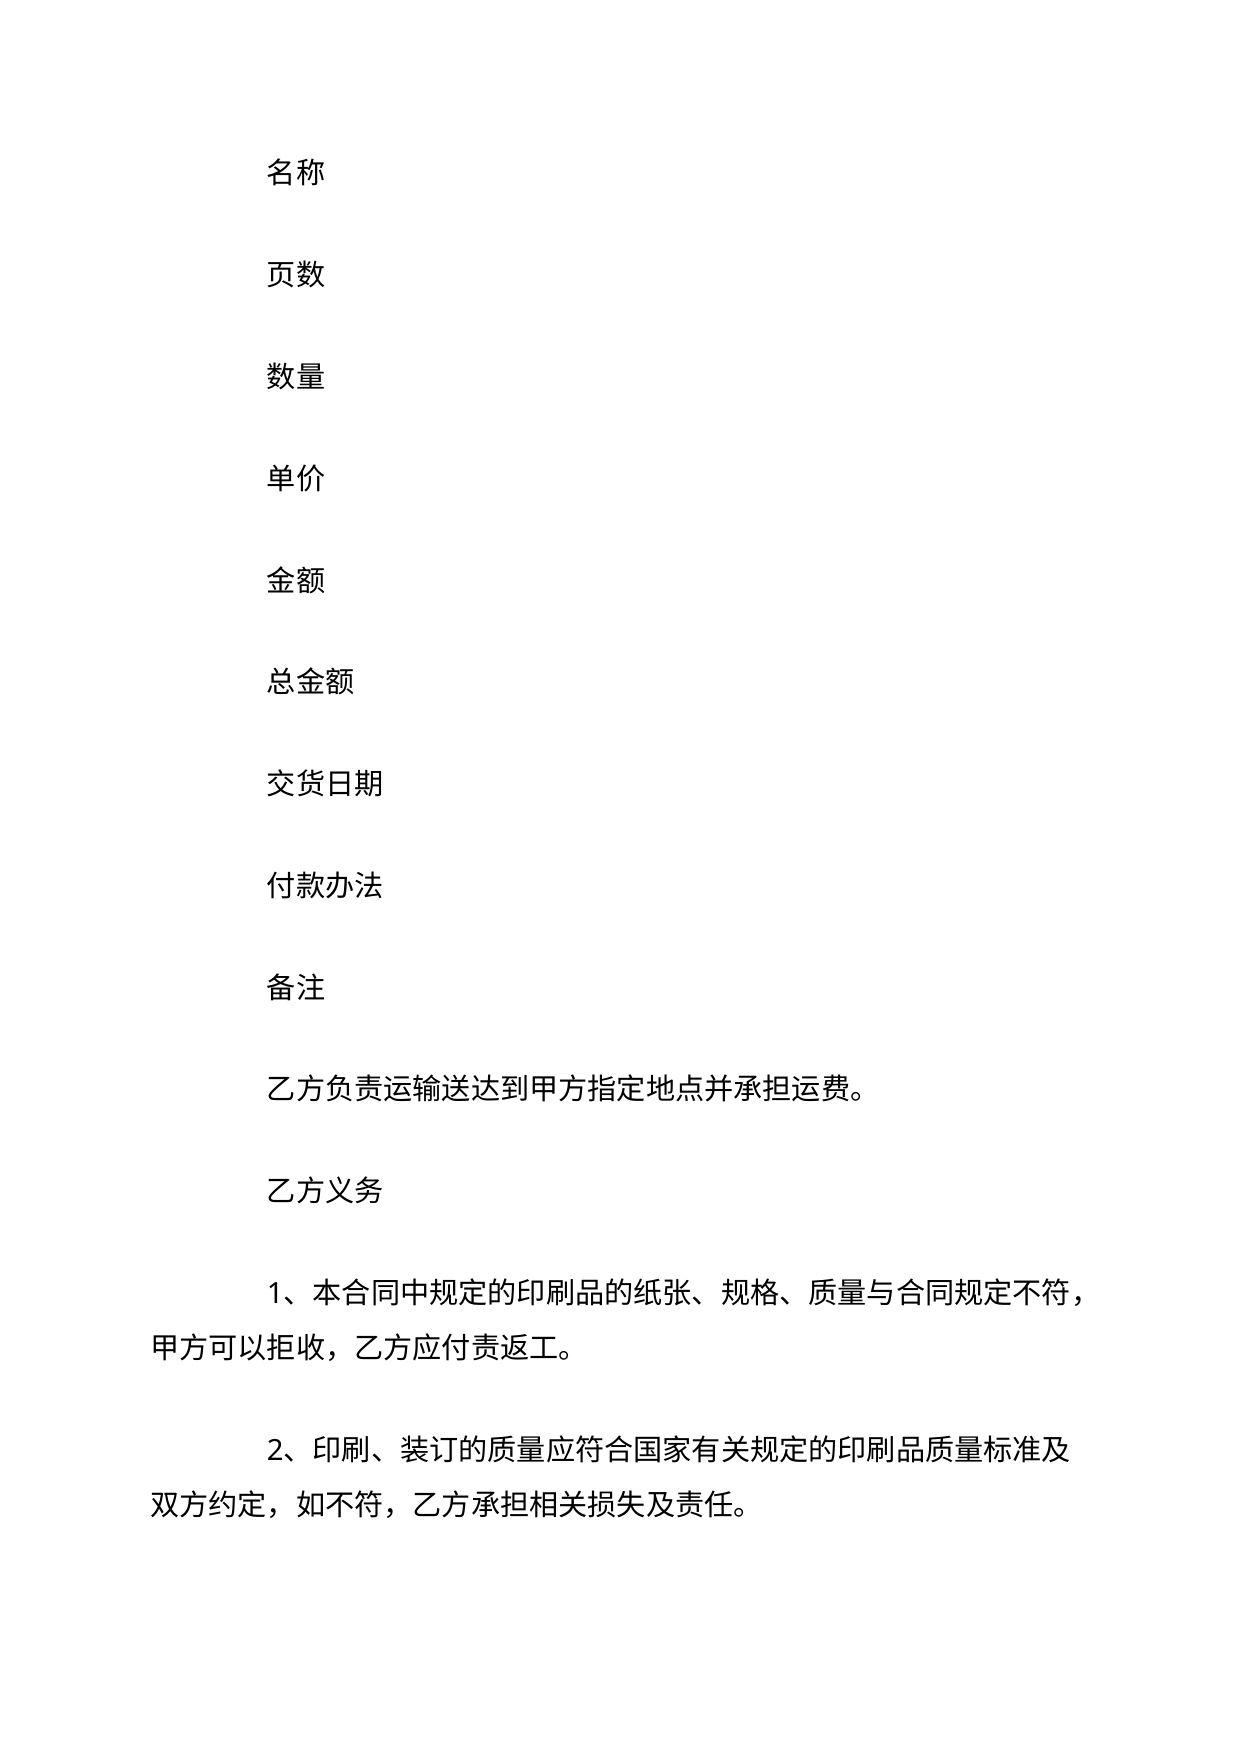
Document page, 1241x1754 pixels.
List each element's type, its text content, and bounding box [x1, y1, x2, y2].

text 备注 [150, 964, 1090, 1006]
text 2、印刷、装订的质量应符合国家有关规定的印刷品质量标准及双方约定，如不符，乙方承担相关损失及责任。 [150, 1426, 1090, 1523]
text 乙方负责运输送达到甲方指定地点并承担运费。 [150, 1066, 1090, 1108]
text 单价 [150, 455, 1090, 498]
text 数量 [150, 353, 1090, 396]
text 金额 [150, 557, 1090, 599]
text 1、本合同中规定的印刷品的纸张、规格、质量与合同规定不符，甲方可以拒收，乙方应付责返工。 [150, 1269, 1090, 1367]
text 总金额 [150, 659, 1090, 701]
text 页数 [150, 252, 1090, 294]
text 名称 [150, 150, 1090, 192]
text 付款办法 [150, 862, 1090, 905]
text 交货日期 [150, 761, 1090, 803]
text 乙方义务 [150, 1168, 1090, 1210]
